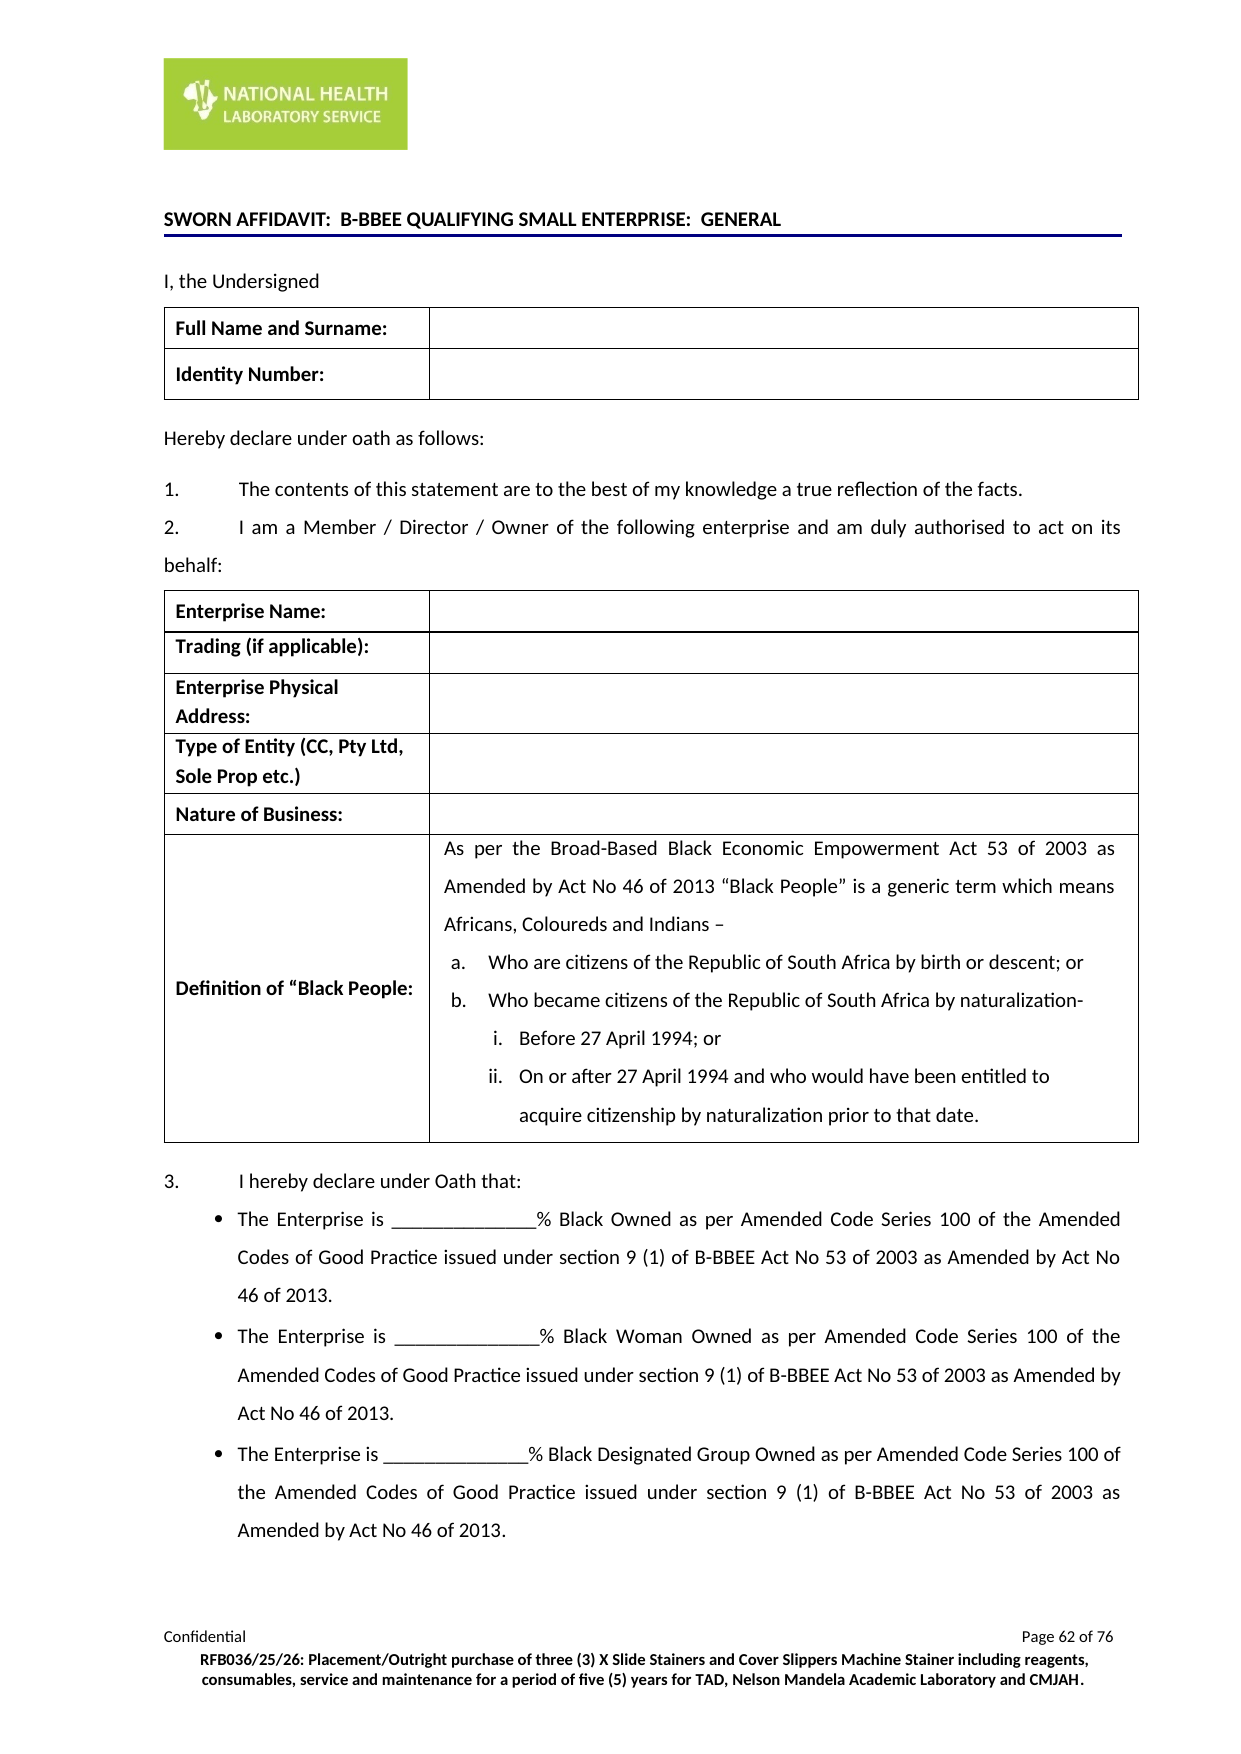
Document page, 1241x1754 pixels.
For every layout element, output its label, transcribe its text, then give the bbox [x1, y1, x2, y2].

list The Enterprise is ______________% Black Designated Group Owned as per Amended Code Series 100 of the Amended Codes of Good Practice issued under section 9 (1) of B-BBEE Act No 53 of 2003 as Amended by Act No 46 of 2013. [215, 1441, 1122, 1543]
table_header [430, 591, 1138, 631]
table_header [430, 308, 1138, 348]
text I, the Undersigned [164, 269, 1122, 294]
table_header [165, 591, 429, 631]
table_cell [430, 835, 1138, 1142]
list The Enterprise is ______________% Black Owned as per Amended Code Series 100 of the Amended Codes of Good Practice issued under section 9 (1) of B-BBEE Act No 53 of 2003 as Amended by Act No 46 of 2013. [215, 1206, 1122, 1308]
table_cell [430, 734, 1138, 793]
list I am a Member / Director / Owner of the following enterprise and am duly authorised to act on its behalf: [164, 514, 1122, 577]
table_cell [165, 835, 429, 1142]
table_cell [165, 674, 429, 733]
list I hereby declare under Oath that: [164, 1168, 1122, 1193]
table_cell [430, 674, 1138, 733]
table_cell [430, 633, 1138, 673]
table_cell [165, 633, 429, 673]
list The Enterprise is ______________% Black Woman Owned as per Amended Code Series 100 of the Amended Codes of Good Practice issued under section 9 (1) of B-BBEE Act No 53 of 2003 as Amended by Act No 46 of 2013. [215, 1324, 1122, 1425]
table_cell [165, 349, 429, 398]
text Hereby declare under oath as follows: [164, 425, 1122, 450]
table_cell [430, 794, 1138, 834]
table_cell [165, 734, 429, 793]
picture [163, 58, 408, 150]
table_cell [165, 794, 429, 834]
text SWORN AFFIDAVIT: B-BBEE QUALIFYING SMALL ENTERPRISE: GENERAL [164, 206, 1122, 234]
list The contents of this statement are to the best of my knowledge a true reflection of the facts. [164, 476, 1122, 501]
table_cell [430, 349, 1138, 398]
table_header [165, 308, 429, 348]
